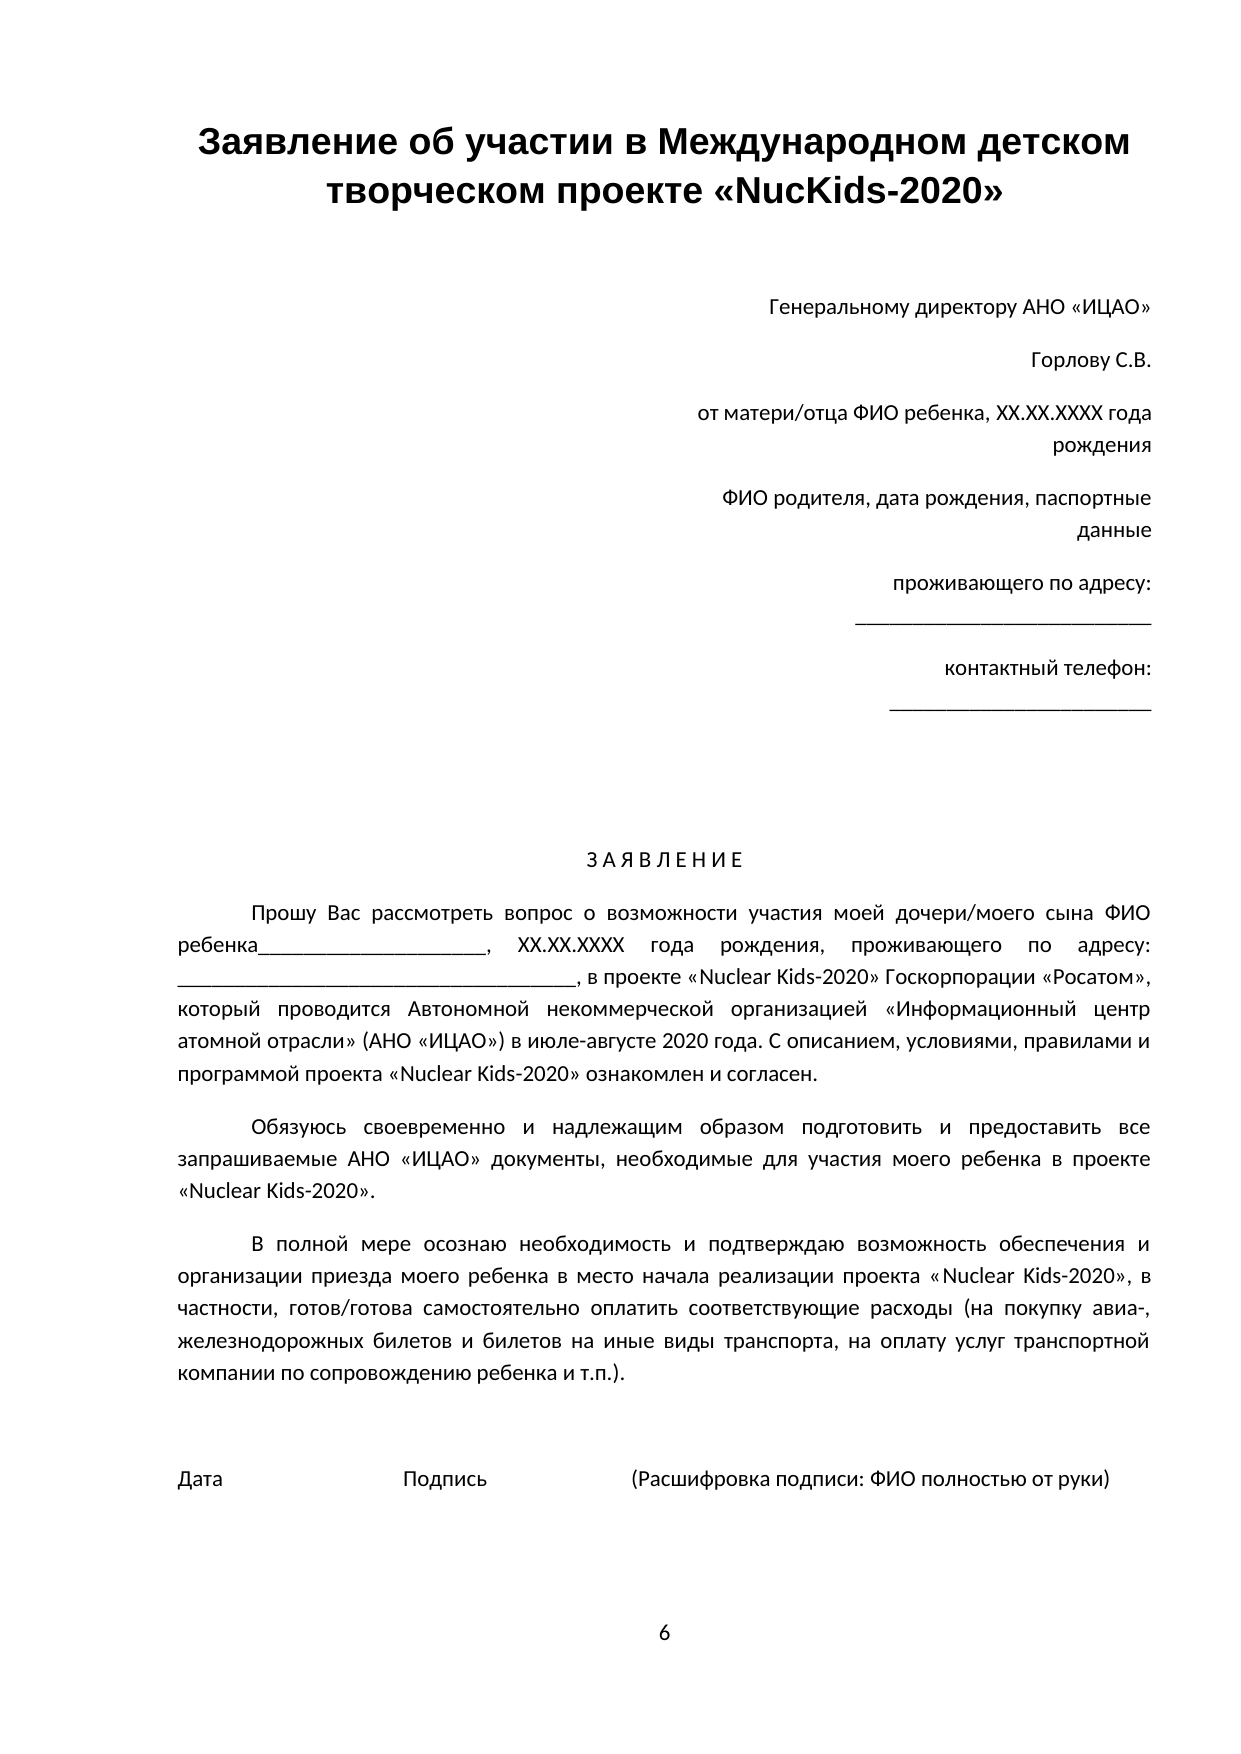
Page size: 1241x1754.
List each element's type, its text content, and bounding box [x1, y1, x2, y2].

text Генеральному директору АНО «ИЦАО» [177, 292, 1152, 320]
text Прошу Вас рассмотреть вопрос о возможности участия моей дочери/моего сына ФИО ребенка____________________, XX.XX.XXXX года рождения, проживающего по адресу: ___________________________________, в проекте «Nuclear Kids-2020» Госкорпорации «Росатом», который проводится Автономной некоммерческой организацией «Информационный центр атомной отрасли» (АНО «ИЦАО») в июле-августе 2020 года. С описанием, условиями, правилами и программой проекта «Nuclear Kids-2020» ознакомлен и согласен. [177, 898, 1152, 1087]
text проживающего по адресу: __________________________ [177, 568, 1152, 628]
text от матери/отца ФИО ребенка, XX.XX.XXXX года рождения [177, 398, 1152, 458]
text контактный телефон: _______________________ [177, 653, 1152, 714]
text Горлову С.В. [177, 345, 1152, 373]
text В полной мере осознаю необходимость и подтверждаю возможность обеспечения и организации приезда моего ребенка в место начала реализации проекта «Nuclear Kids-2020», в частности, готов/готова самостоятельно оплатить соответствующие расходы (на покупку авиа-, железнодорожных билетов и билетов на иные виды транспорта, на оплату услуг транспортной компании по сопровождению ребенка и т.п.). [177, 1229, 1152, 1386]
text З А Я В Л Е Н И Е [177, 845, 1152, 873]
list Заявление об участии в Международном детском творческом проекте «NucKids-2020» [177, 119, 1152, 212]
text Дата Подпись (Расшифровка подписи: ФИО полностью от руки) [177, 1464, 1152, 1492]
text Обязуюсь своевременно и надлежащим образом подготовить и предоставить все запрашиваемые АНО «ИЦАО» документы, необходимые для участия моего ребенка в проекте «Nuclear Kids-2020». [177, 1112, 1152, 1204]
text ФИО родителя, дата рождения, паспортные данные [177, 483, 1152, 543]
